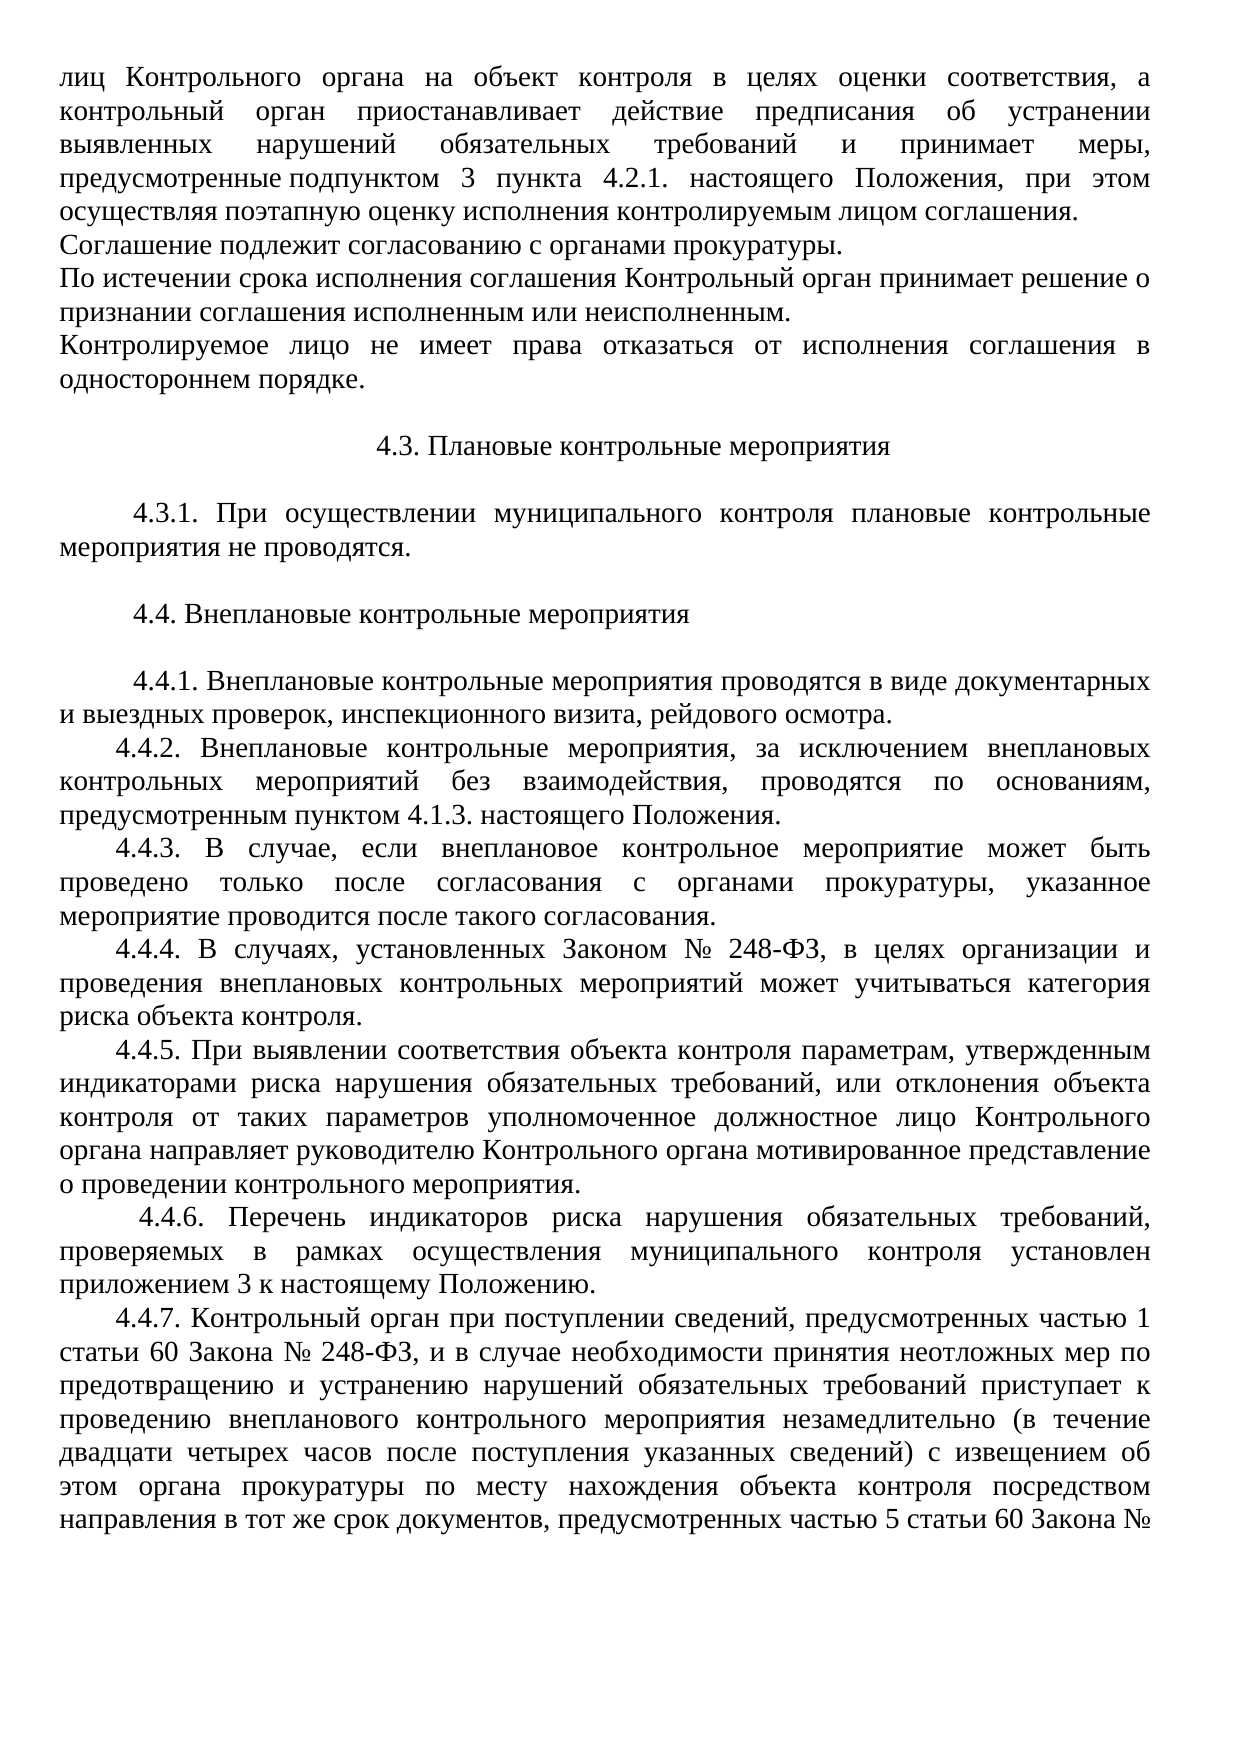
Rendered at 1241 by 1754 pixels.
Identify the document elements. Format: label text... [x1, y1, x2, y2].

text 4.4.5. При выявлении соответствия объекта контроля параметрам, утвержденным индикаторами риска нарушения обязательных требований, или отклонения объекта контроля от таких параметров уполномоченное должностное лицо Контрольного органа направляет руководителю Контрольного органа мотивированное представление о проведении контрольного мероприятия. [59, 1032, 1152, 1199]
text Контролируемое лицо не имеет права отказаться от исполнения соглашения в одностороннем порядке. [59, 327, 1152, 394]
text 4.4.3. В случае, если внеплановое контрольное мероприятие может быть проведено только после согласования с органами прокуратуры, указанное мероприятие проводится после такого согласования. [59, 831, 1152, 931]
list 4.3. Плановые контрольные мероприятия [59, 428, 1152, 462]
text 4.4.1. Внеплановые контрольные мероприятия проводятся в виде документарных и выездных проверок, инспекционного визита, рейдового осмотра. [59, 663, 1152, 730]
text Соглашение подлежит согласованию с органами прокуратуры. [59, 227, 1152, 260]
text 4.4.2. Внеплановые контрольные мероприятия, за исключением внеплановых контрольных мероприятий без взаимодействия, проводятся по основаниям, предусмотренным пунктом 4.1.3. настоящего Положения. [59, 730, 1152, 831]
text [59, 59, 1152, 227]
text 4.4. Внеплановые контрольные мероприятия [59, 596, 1152, 629]
text 4.4.4. В случаях, установленных Законом № 248-ФЗ, в целях организации и проведения внеплановых контрольных мероприятий может учитываться категория риска объекта контроля. [59, 931, 1152, 1032]
text По истечении срока исполнения соглашения Контрольный орган принимает решение о признании соглашения исполненным или неисполненным. [59, 260, 1152, 327]
text 4.3.1. При осуществлении муниципального контроля плановые контрольные мероприятия не проводятся. [59, 495, 1152, 562]
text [59, 1300, 1152, 1535]
text 4.4.6. Перечень индикаторов риска нарушения обязательных требований, проверяемых в рамках осуществления муниципального контроля установлен приложением 3 к настоящему Положению. [59, 1199, 1152, 1300]
